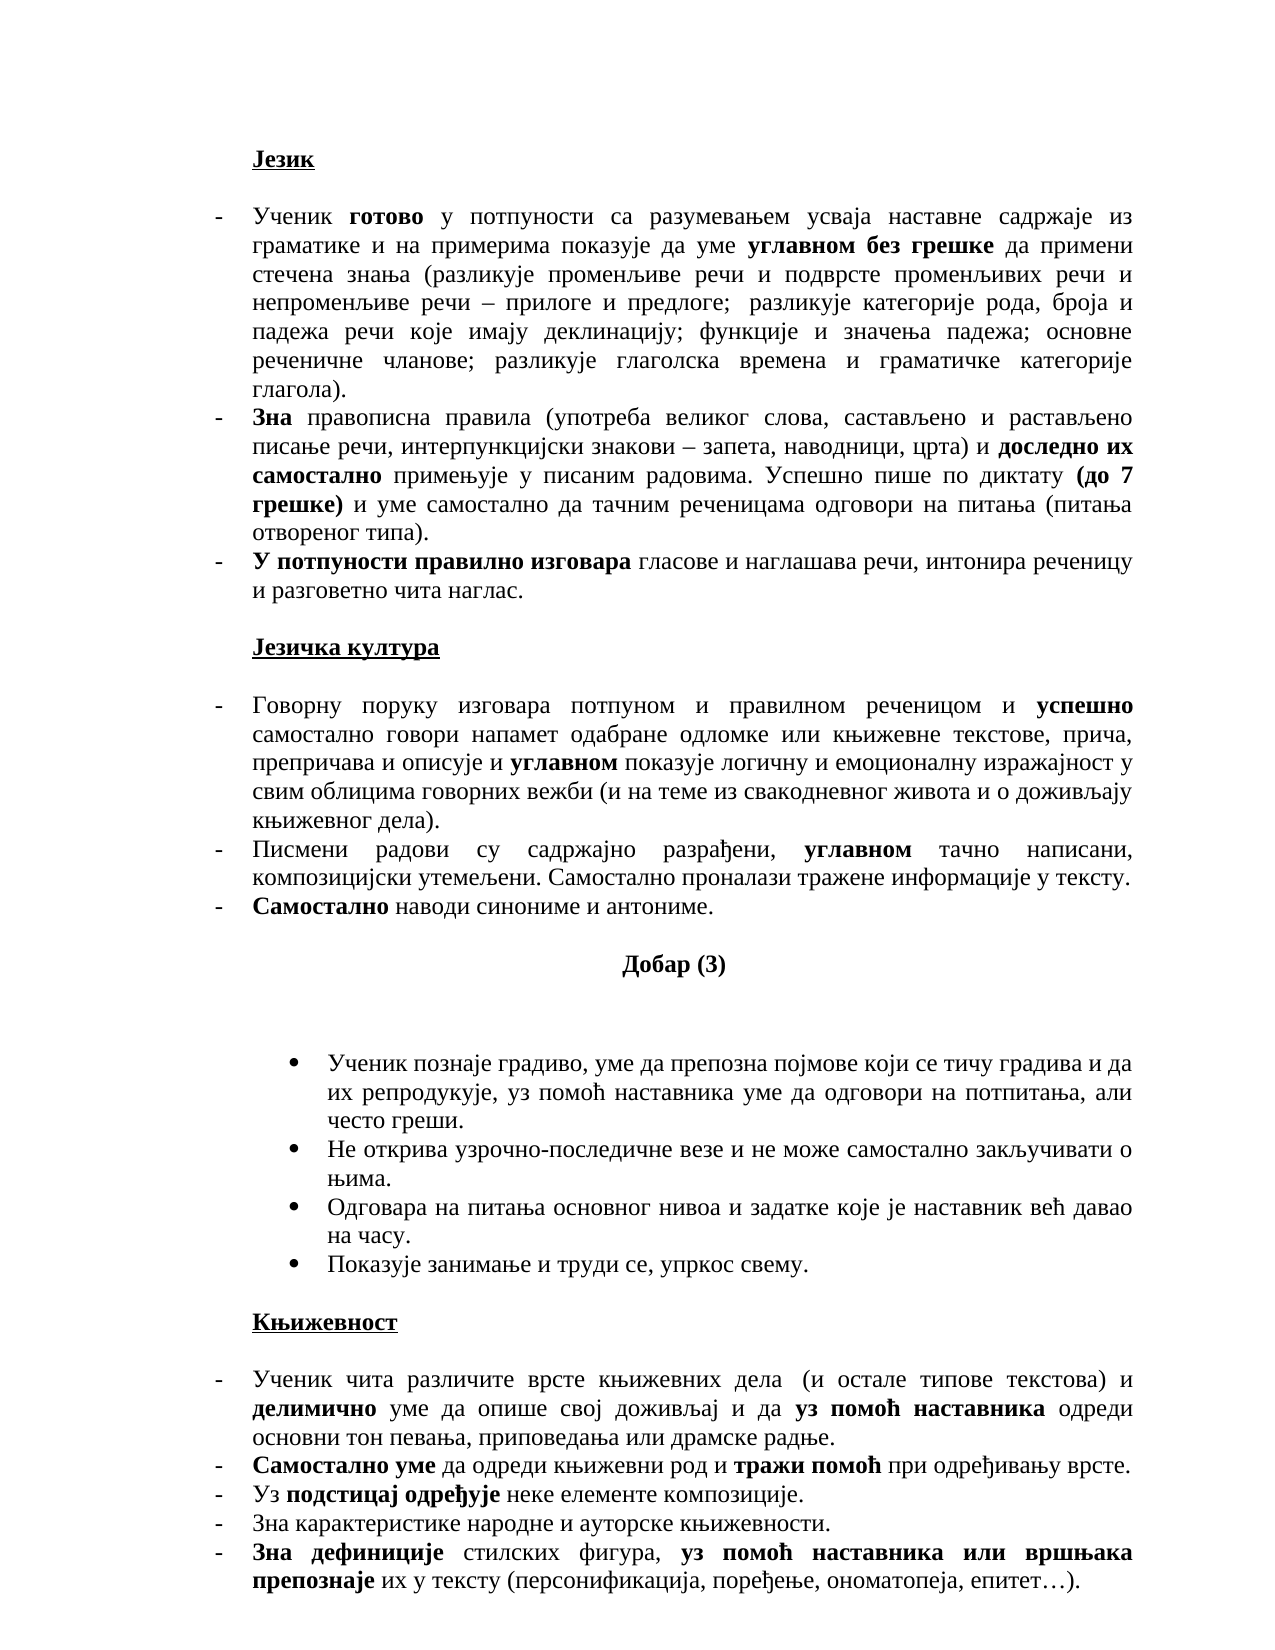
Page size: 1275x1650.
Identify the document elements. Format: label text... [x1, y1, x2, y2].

list У потпуности правилно изговара гласове и наглашава речи, интонира реченицу и разговетно чита наглас. [214, 546, 1133, 604]
list Самостално уме да одреди књижевни род и тражи помоћ при одређивању врсте. [214, 1450, 1133, 1479]
list Уз подстицај одређује неке елементе композиције. [214, 1479, 1133, 1508]
list Самостално наводи синониме и антониме. [214, 891, 1133, 920]
list Ученик познаје градиво, уме да препозна појмове који се тичу градива и да их репродукује, уз помоћ наставника уме да одговори на потпитања, али често греши. [289, 1048, 1133, 1134]
list Одговара на питања основног нивоа и задатке које је наставник већ давао на часу. [289, 1192, 1133, 1249]
list Зна дефиниције стилских фигура, уз помоћ наставника или вршњака препознаје их у тексту (персонификација, поређење, ономатопеја, епитет…). [214, 1537, 1133, 1594]
text Књижевност [252, 1307, 1133, 1335]
list Показује занимање и труди се, упркос свему. [289, 1249, 1133, 1278]
list Ученик готово у потпуности са разумевањем усваја наставне садржаје из граматике и на примерима показује да уме углавном без грешке да примени стечена знања (разликује променљиве речи и подврсте променљивих речи и непроменљиве речи – прилоге и предлоге; разликује категорије рода, броја и падежа речи које имају деклинацију; функције и значења падежа; основне реченичне чланове; разликује глаголска времена и граматичке категорије глагола). [214, 201, 1133, 402]
text Добар (3) [214, 949, 1133, 977]
text Језик [252, 144, 1133, 172]
list Не открива узрочно-последичне везе и не може самостално закључивати о њима. [289, 1134, 1133, 1192]
list Зна правописна правила (употреба великог слова, састављено и растављено писање речи, интерпункцијски знакови – запета, наводници, црта) и доследно их самостално примењује у писаним радовима. Успешно пише по диктату (до 7 грешке) и уме самостално да тачним реченицама одговори на питања (питања отвореног типа). [214, 402, 1133, 546]
list Зна карактеристике народне и ауторске књижевности. [214, 1508, 1133, 1537]
list Писмени радови су садржајно разрађени, углавном тачно написани, композицијски утемељени. Самостално проналази тражене информације у тексту. [214, 834, 1133, 891]
text Језичка култура [252, 632, 1133, 661]
list Ученик чита различите врсте књижевних дела (и остале типове текстова) и делимично уме да опише свој доживљај и да уз помоћ наставника одреди основни тон певања, приповедања или драмске радње. [214, 1364, 1133, 1450]
list Говорну поруку изговара потпуном и правилном реченицом и успешно самостално говори напамет одабране одломке или књижевне текстове, прича, препричава и описује и углавном показује логичну и емоционалну изражајност у свим облицима говорних вежби (и на теме из свакодневног живота и о доживљају књижевног дела). [214, 690, 1133, 834]
